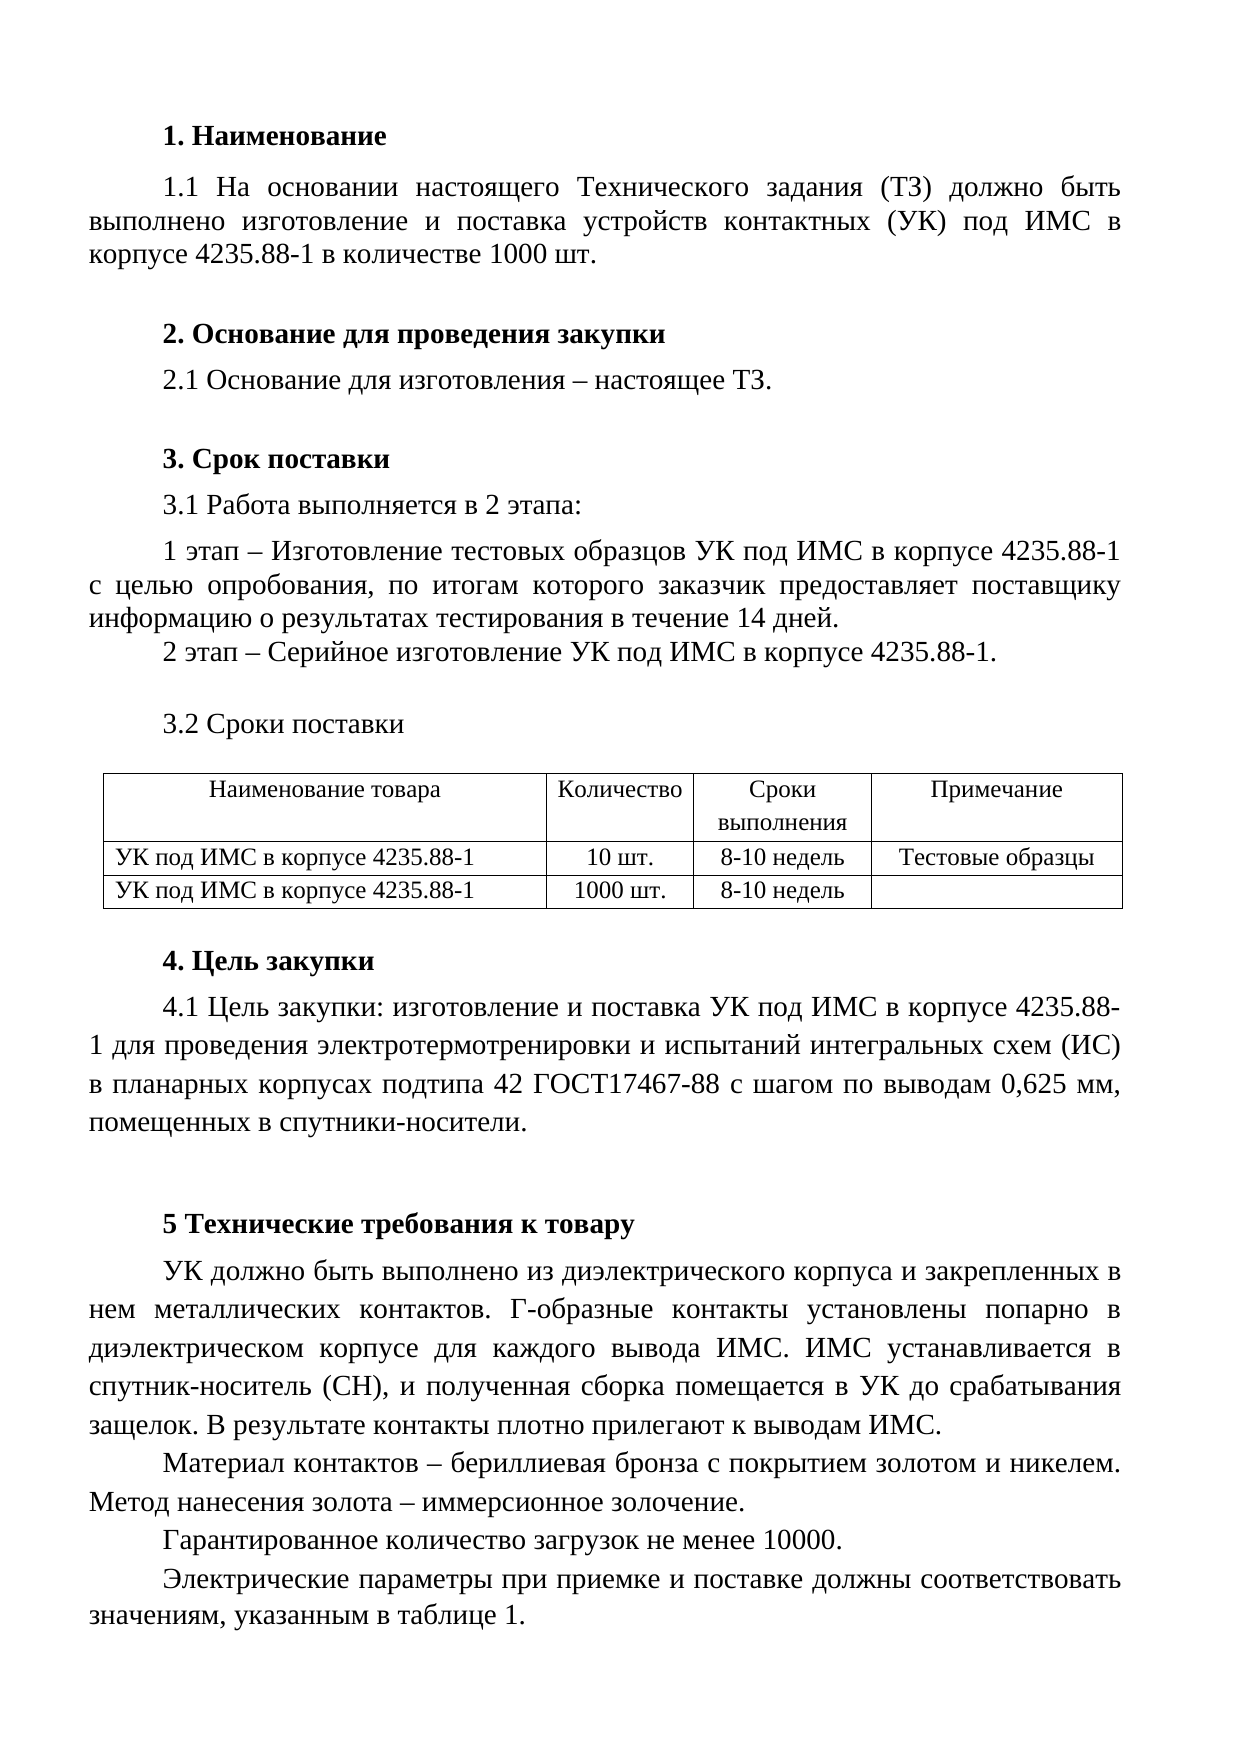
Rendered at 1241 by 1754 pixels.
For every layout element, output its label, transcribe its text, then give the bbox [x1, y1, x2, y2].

text 1 этап – Изготовление тестовых образцов УК под ИМС в корпусе 4235.88-1 с целью опробования, по итогам которого заказчик предоставляет поставщику информацию о результатах тестирования в течение 14 дней. [88, 533, 1122, 634]
text 2 этап – Серийное изготовление УК под ИМС в корпусе 4235.88-1. [88, 634, 1122, 668]
text 3.1 Работа выполняется в 2 этапа: [88, 487, 1122, 521]
table_header Сроки выполнения [694, 774, 871, 841]
table_cell 1000 шт. [547, 876, 693, 908]
text 5 Технические требования к товару [88, 1207, 1122, 1240]
text 2. Основание для проведения закупки [88, 316, 1122, 349]
text Электрические параметры при приемке и поставке должны соответствовать значениям, указанным в таблице 1. [88, 1561, 1122, 1631]
text 4. Цель закупки [88, 943, 1122, 976]
table_header Количество [547, 774, 693, 841]
text 3. Срок поставки [88, 441, 1122, 475]
text 4.1 Цель закупки: изготовление и поставка УК под ИМС в корпусе 4235.88-1 для проведения электротермотренировки и испытаний интегральных схем (ИС) в планарных корпусах подтипа 42 ГОСТ17467-88 с шагом по выводам 0,625 мм, помещенных в спутники-носители. [88, 989, 1122, 1138]
text 1. Наименование [88, 118, 1122, 152]
table_header Наименование товара [104, 774, 546, 841]
text УК должно быть выполнено из диэлектрического корпуса и закрепленных в нем металлических контактов. Г-образные контакты установлены попарно в диэлектрическом корпусе для каждого вывода ИМС. ИМС устанавливается в спутник-носитель (СН), и полученная сборка помещается в УК до срабатывания защелок. В результате контакты плотно прилегают к выводам ИМС. [88, 1253, 1122, 1440]
text 1.1 На основании настоящего Технического задания (ТЗ) должно быть выполнено изготовление и поставка устройств контактных (УК) под ИМС в корпусе 4235.88-1 в количестве 1000 шт. [88, 169, 1122, 270]
text 2.1 Основание для изготовления – настоящее ТЗ. [88, 362, 1122, 395]
table_cell [872, 876, 1122, 908]
table_cell 8-10 недель [694, 842, 871, 874]
table_cell УК под ИМС в корпусе 4235.88-1 [104, 842, 546, 874]
table_cell Тестовые образцы [872, 842, 1122, 874]
table_cell 10 шт. [547, 842, 693, 874]
table_cell УК под ИМС в корпусе 4235.88-1 [104, 876, 546, 908]
table_header Примечание [872, 774, 1122, 841]
table_cell 8-10 недель [694, 876, 871, 908]
text Материал контактов – бериллиевая бронза с покрытием золотом и никелем. Метод нанесения золота – иммерсионное золочение. [88, 1445, 1122, 1517]
text 3.2 Сроки поставки [88, 706, 1122, 740]
text Гарантированное количество загрузок не менее 10000. [88, 1522, 1122, 1556]
